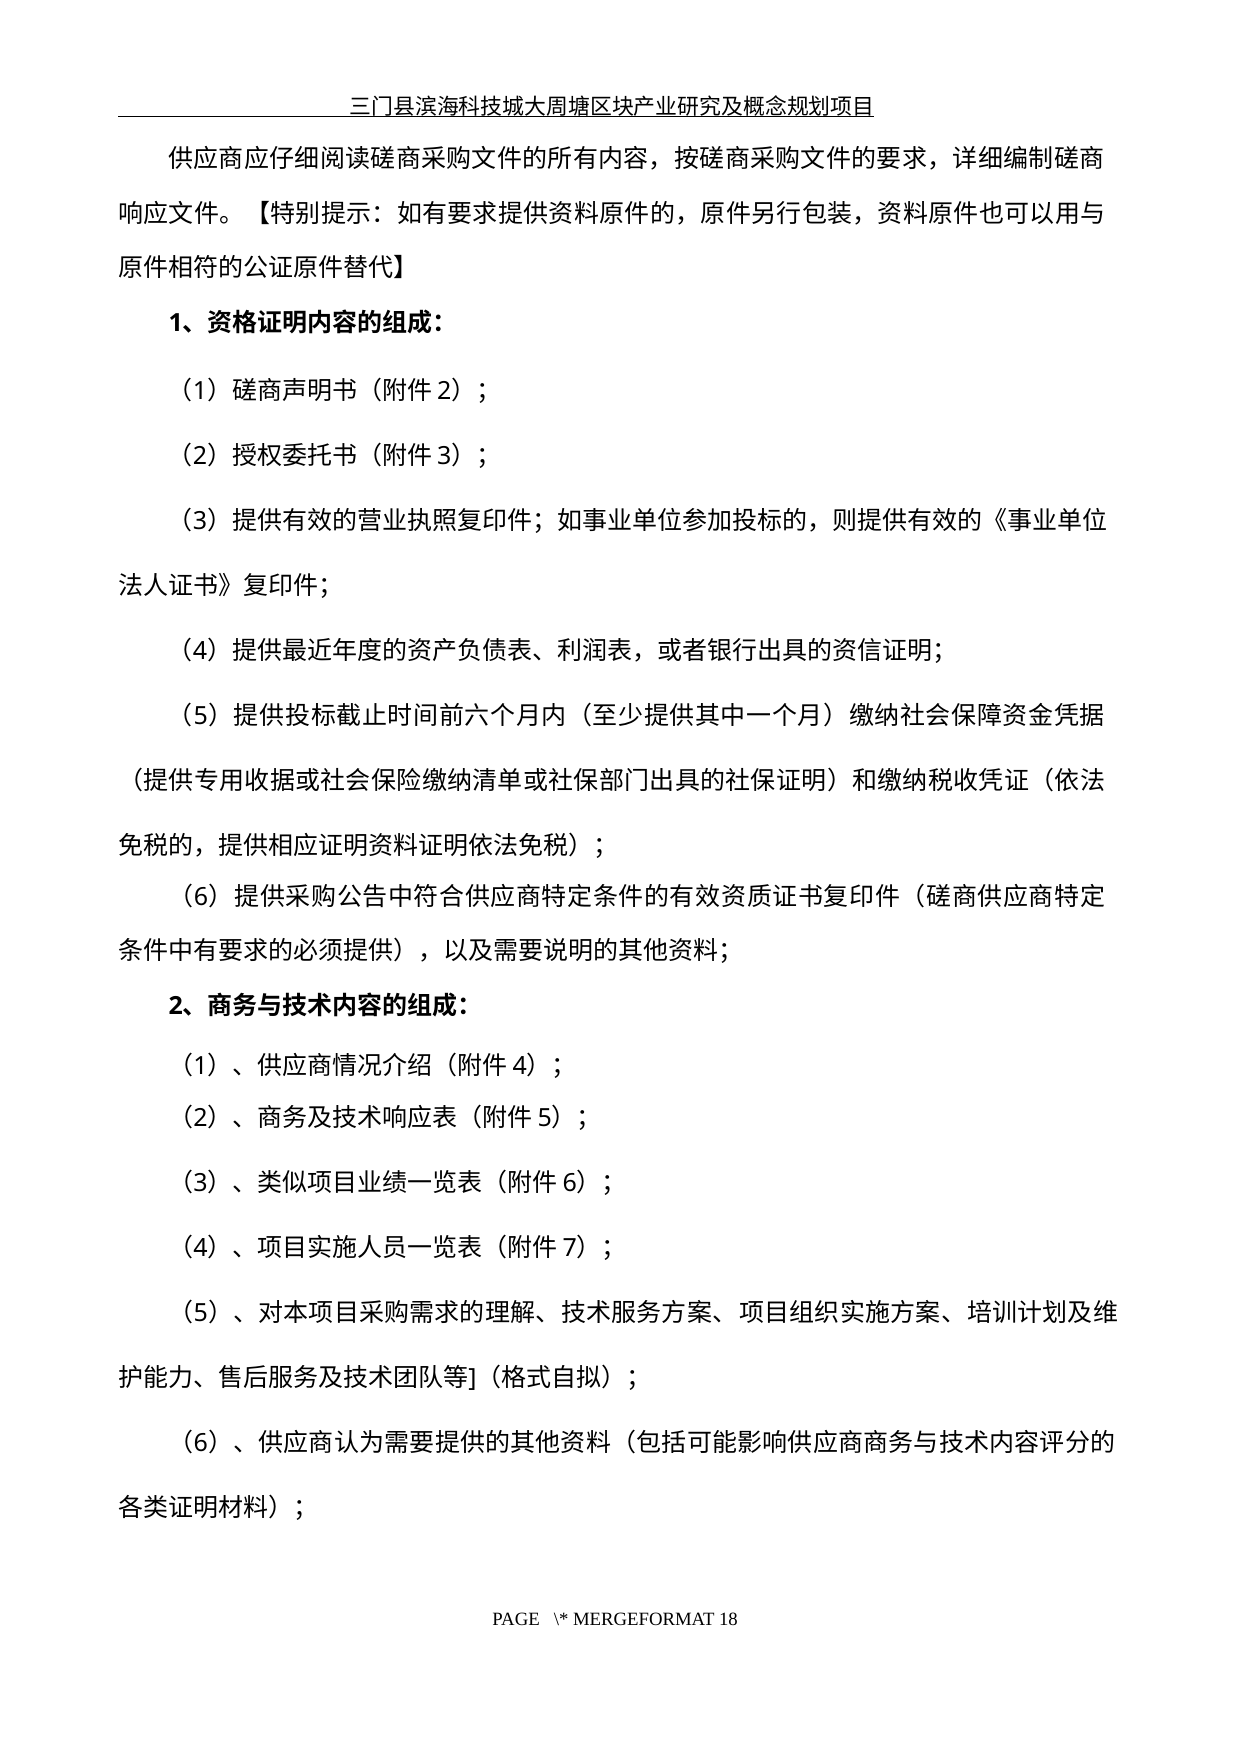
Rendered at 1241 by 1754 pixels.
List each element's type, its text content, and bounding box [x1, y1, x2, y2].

text 2、商务与技术内容的组成： [118, 985, 1107, 1021]
text （5）提供投标截止时间前六个月内（至少提供其中一个月）缴纳社会保障资金凭据（提供专用收据或社会保险缴纳清单或社保部门出具的社保证明）和缴纳税收凭证（依法免税的，提供相应证明资料证明依法免税）； [118, 681, 1107, 876]
text （2）授权委托书（附件3）； [118, 421, 1107, 486]
text （1）、供应商情况介绍（附件4）； [118, 1039, 1107, 1083]
text （3）、类似项目业绩一览表（附件6）； [118, 1148, 1118, 1213]
text 1、资格证明内容的组成： [118, 302, 1107, 338]
text 供应商应仔细阅读磋商采购文件的所有内容，按磋商采购文件的要求，详细编制磋商响应文件。【特别提示：如有要求提供资料原件的，原件另行包装，资料原件也可以用与原件相符的公证原件替代】 [118, 139, 1107, 284]
text （3）提供有效的营业执照复印件；如事业单位参加投标的，则提供有效的《事业单位法人证书》复印件； [118, 486, 1107, 616]
text （5）、对本项目采购需求的理解、技术服务方案、项目组织实施方案、培训计划及维护能力、售后服务及技术团队等]（格式自拟）； [118, 1278, 1118, 1408]
text （1）磋商声明书（附件2）； [118, 356, 1107, 421]
text （2）、商务及技术响应表（附件5）； [118, 1083, 1118, 1148]
text （6）、供应商认为需要提供的其他资料（包括可能影响供应商商务与技术内容评分的各类证明材料）； [118, 1408, 1118, 1538]
text （6）提供采购公告中符合供应商特定条件的有效资质证书复印件（磋商供应商特定条件中有要求的必须提供），以及需要说明的其他资料； [118, 876, 1107, 967]
text （4）提供最近年度的资产负债表、利润表，或者银行出具的资信证明； [118, 616, 1107, 681]
text （4）、项目实施人员一览表（附件7）； [118, 1213, 1118, 1278]
